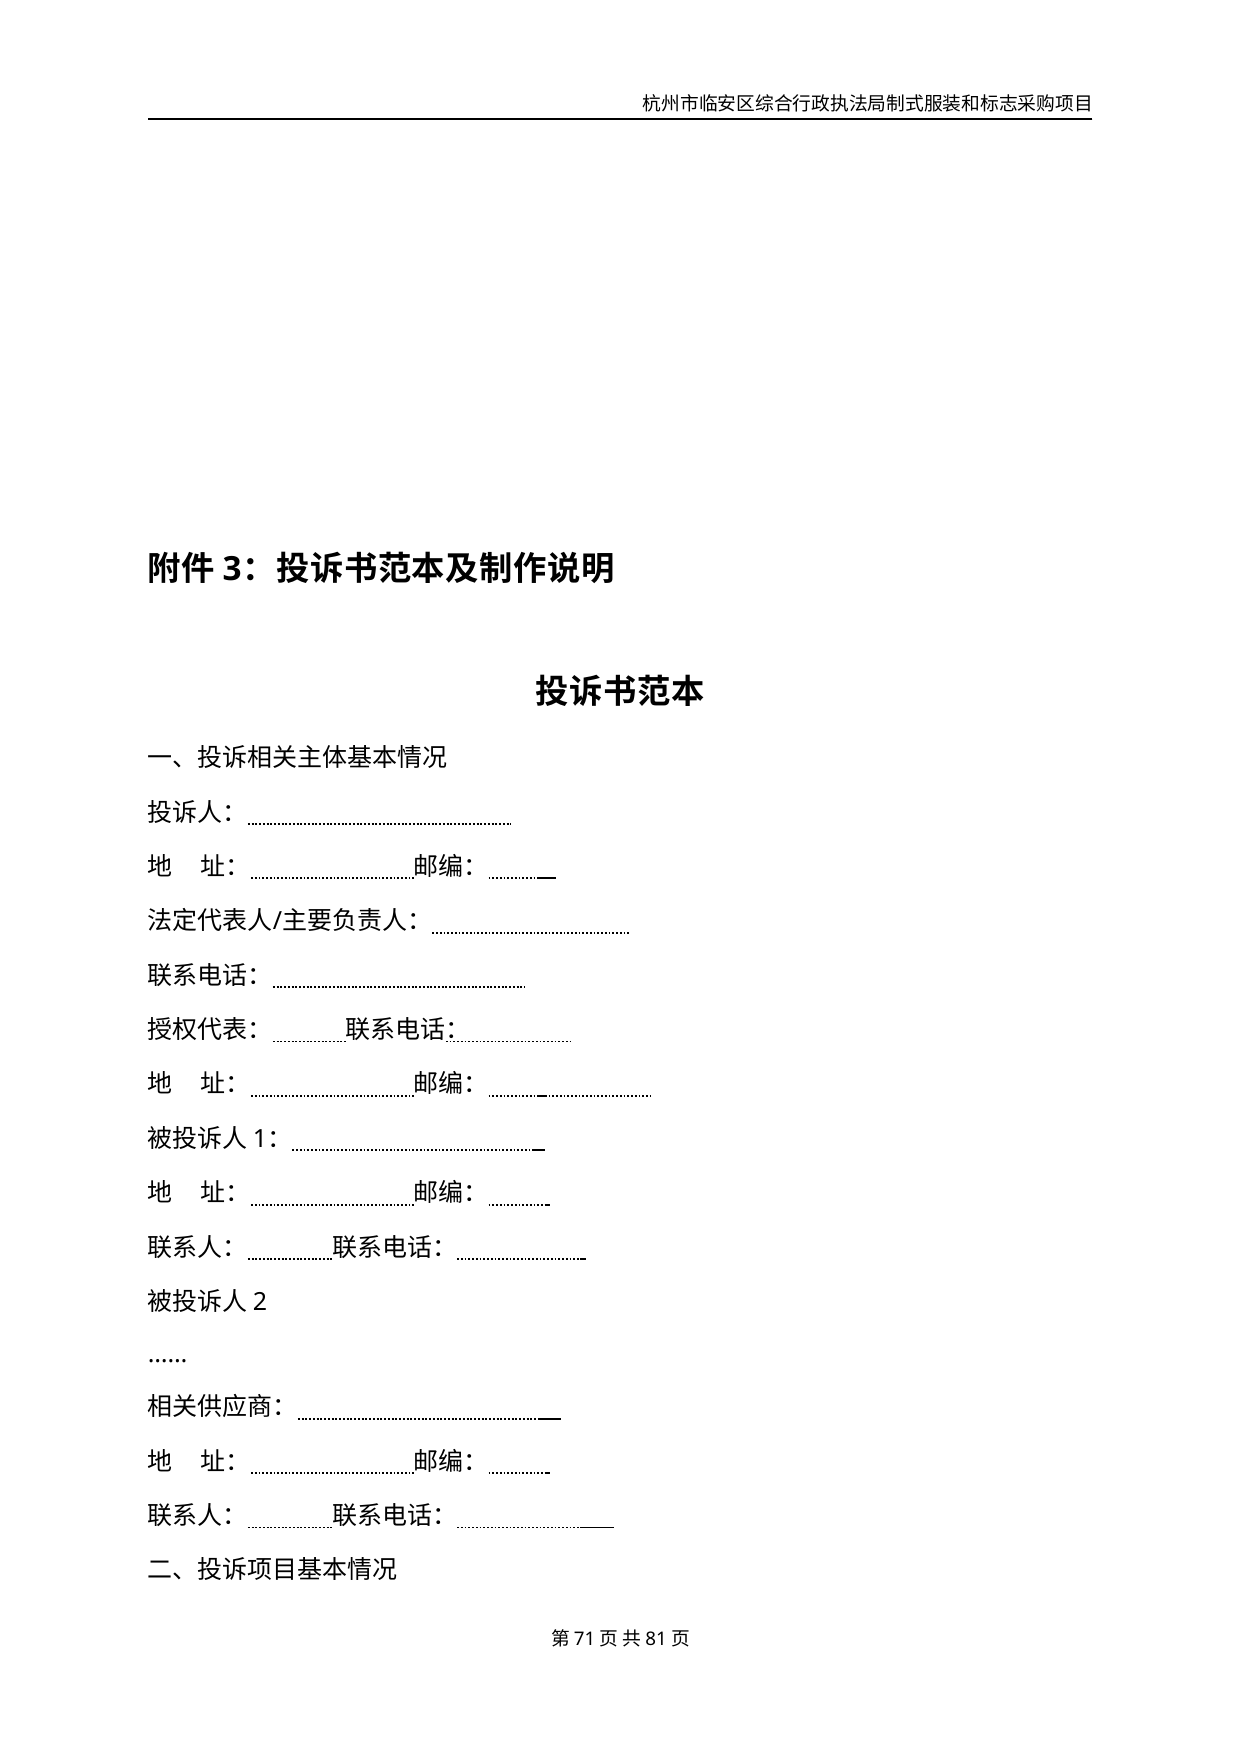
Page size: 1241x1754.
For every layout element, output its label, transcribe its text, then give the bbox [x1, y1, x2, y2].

text 联系电话： [148, 955, 1092, 991]
text 一、投诉相关主体基本情况 [148, 738, 1092, 774]
text 法定代表人/主要负责人： [148, 901, 1092, 937]
text 二、投诉项目基本情况 [148, 1550, 1092, 1586]
text …… [148, 1336, 1092, 1370]
text 地 址： 邮编： [148, 1173, 1092, 1209]
text 地 址： 邮编： [148, 1064, 1092, 1100]
text 投诉人： [148, 792, 1092, 828]
text 地 址： 邮编： [148, 1441, 1092, 1477]
text 授权代表： 联系电话： [148, 1009, 1092, 1046]
text 地 址： 邮编： [148, 846, 1092, 883]
text 相关供应商： [148, 1387, 1092, 1423]
text 投诉书范本 [148, 665, 1092, 713]
text 联系人： 联系电话： [148, 1496, 1092, 1532]
text 被投诉人2 [148, 1281, 1092, 1318]
text 被投诉人1： [148, 1118, 1092, 1154]
text 联系人： 联系电话： [148, 1227, 1092, 1263]
text 附件3：投诉书范本及制作说明 [148, 542, 1092, 590]
